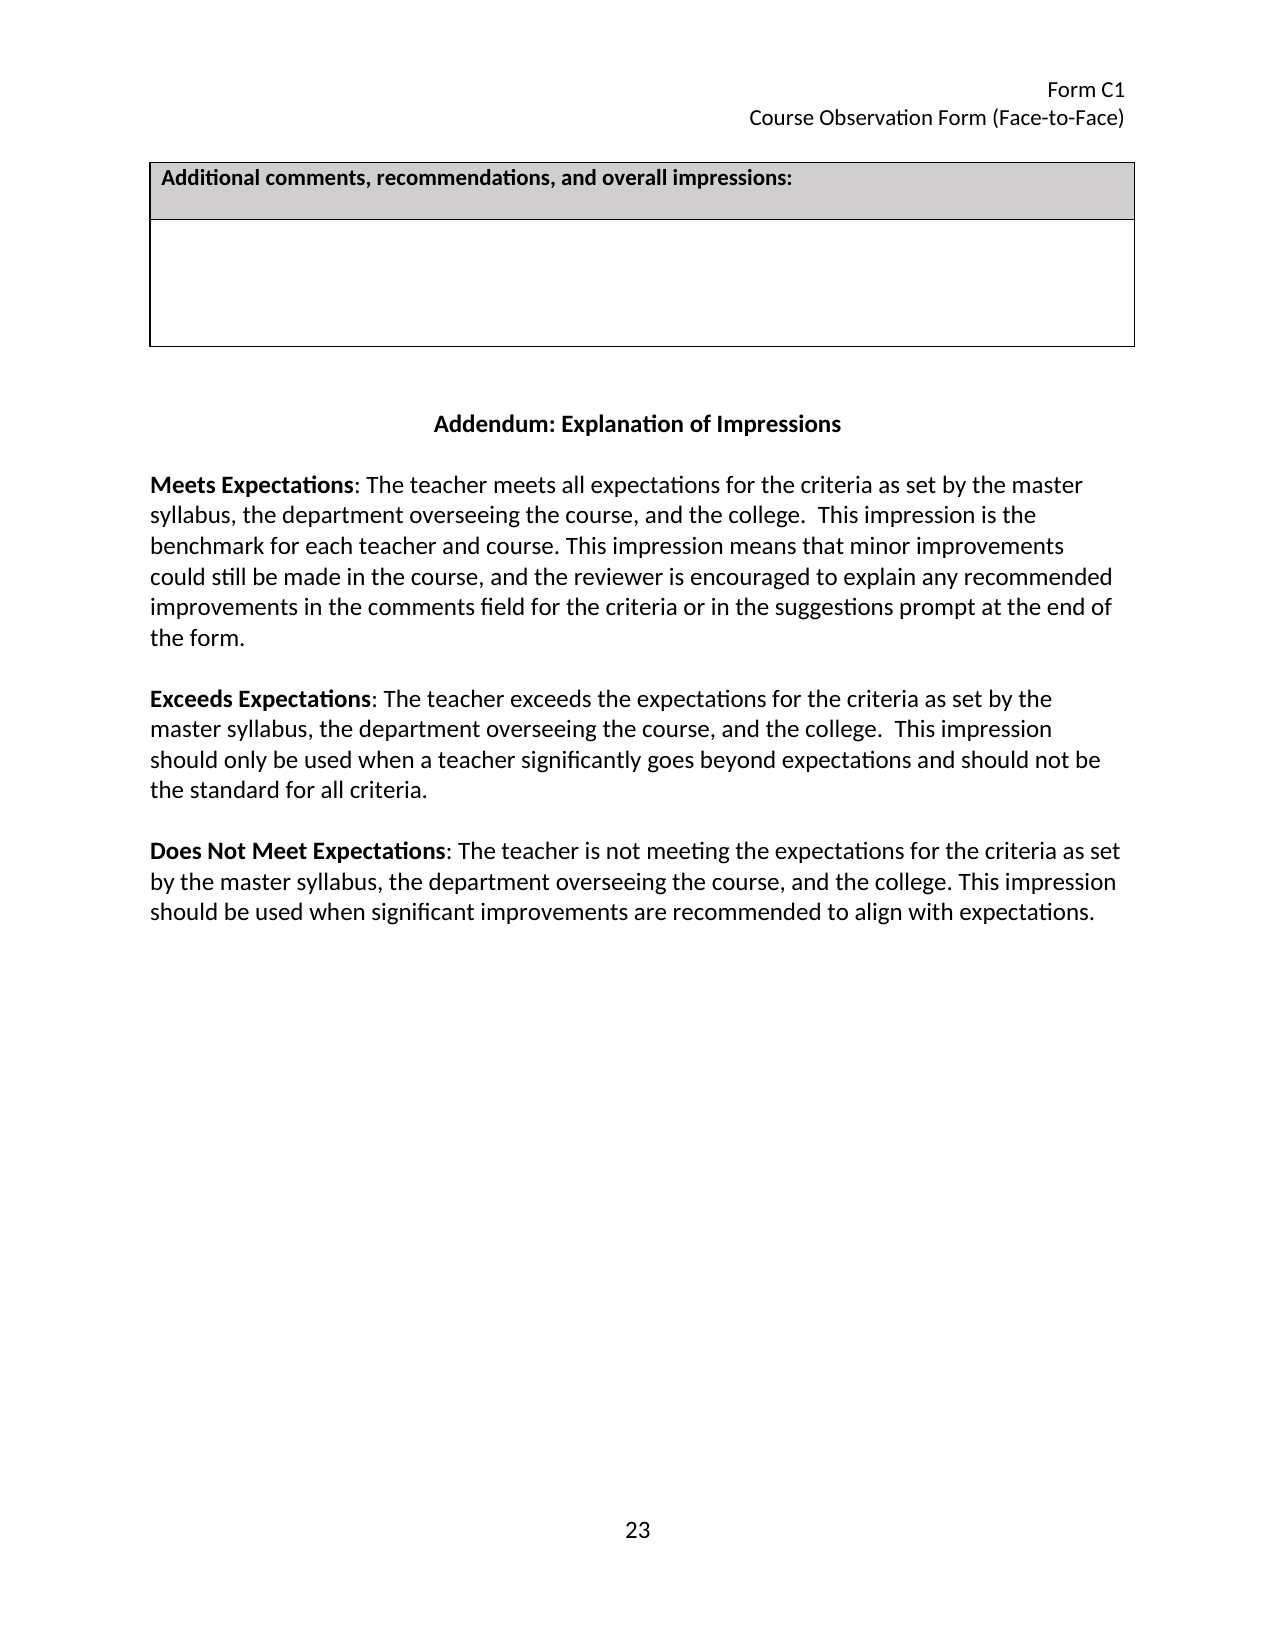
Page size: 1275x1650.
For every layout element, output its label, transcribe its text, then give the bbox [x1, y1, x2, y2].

table_header Additional comments, recommendations, and overall impressions: [151, 163, 1134, 219]
table_cell [151, 220, 1134, 346]
text Meets Expectations: The teacher meets all expectations for the criteria as set by the master syllabus, the department overseeing the course, and the college. This impression is the benchmark for each teacher and course. This impression means that minor improvements could still be made in the course, and the reviewer is encouraged to explain any recommended improvements in the comments field for the criteria or in the suggestions prompt at the end of the form. [150, 469, 1125, 652]
text Exceeds Expectations: The teacher exceeds the expectations for the criteria as set by the master syllabus, the department overseeing the course, and the college. This impression should only be used when a teacher significantly goes beyond expectations and should not be the standard for all criteria. [150, 683, 1125, 805]
text Does Not Meet Expectations: The teacher is not meeting the expectations for the criteria as set by the master syllabus, the department overseeing the course, and the college. This impression should be used when significant improvements are recommended to align with expectations. [150, 835, 1125, 927]
text Addendum: Explanation of Impressions [150, 408, 1125, 439]
